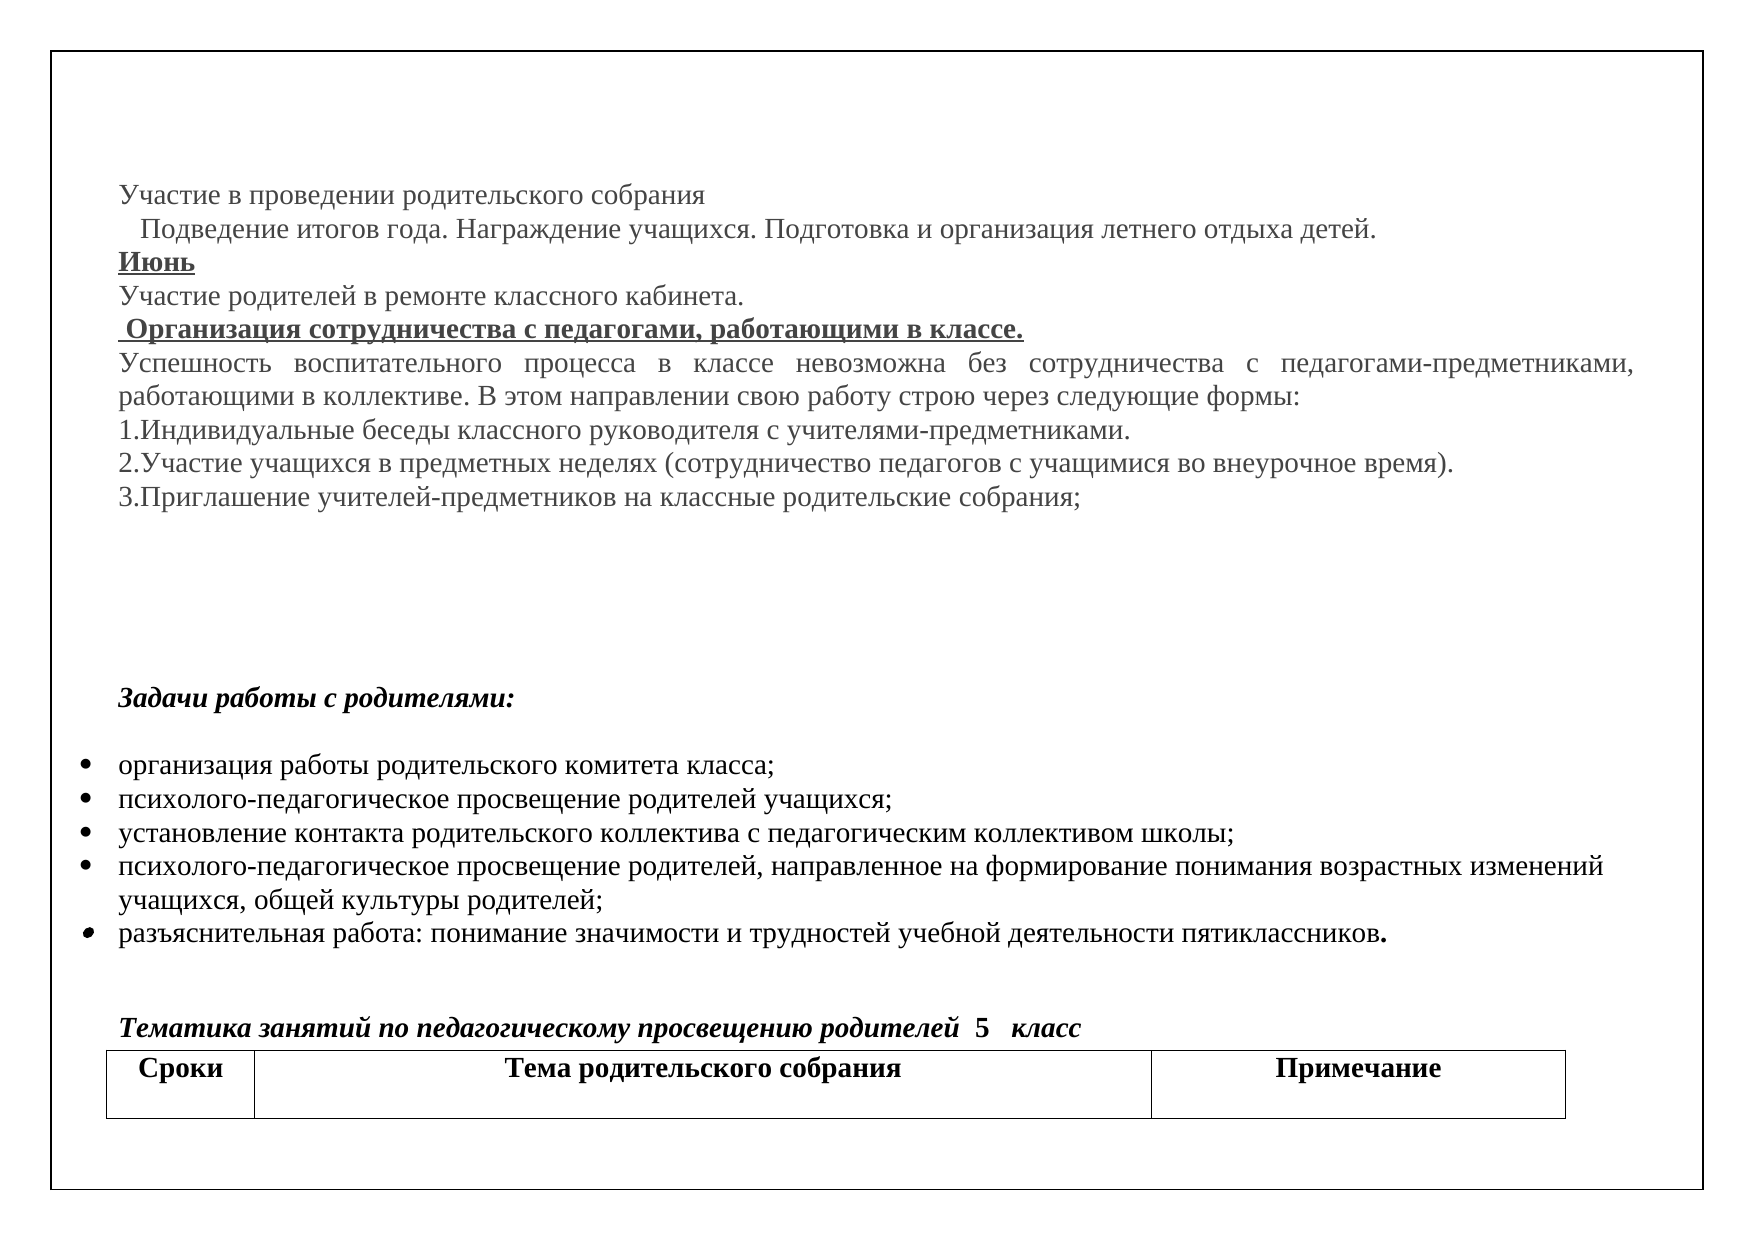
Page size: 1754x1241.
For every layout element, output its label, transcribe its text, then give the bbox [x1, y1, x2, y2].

text 2.Участие учащихся в предметных неделях (сотрудничество педагогов с учащимися во внеурочное время). [118, 446, 1636, 479]
list организация работы родительского комитета класса; [81, 747, 1636, 781]
text Участие родителей в ремонте классного кабинета. [118, 278, 1636, 311]
text 3.Приглашение учителей-предметников на классные родительские собрания; [118, 479, 1636, 513]
list установление контакта родительского коллектива с педагогическим коллективом школы; [81, 815, 1636, 848]
list разъяснительная работа: понимание значимости и трудностей учебной деятельности пятиклассников. [81, 916, 1636, 949]
text Подведение итогов года. Награждение учащихся. Подготовка и организация летнего отдыха детей. [118, 211, 1636, 244]
text Организация сотрудничества с педагогами, работающими в классе. [118, 311, 1636, 345]
table_header Тема родительского собрания [255, 1051, 1151, 1118]
text Июнь [118, 244, 1636, 278]
text Успешность воспитательного процесса в классе невозможна без сотрудничества с педагогами-предметниками, работающими в коллективе. В этом направлении свою работу строю через следующие формы: [118, 345, 1636, 412]
list психолого-педагогическое просвещение родителей, направленное на формирование понимания возрастных изменений учащихся, общей культуры родителей; [81, 848, 1636, 916]
text Тематика занятий по педагогическому просвещению родителей 5 класс [118, 1010, 1636, 1043]
text 1.Индивидуальные беседы классного руководителя с учителями-предметниками. [118, 412, 1636, 446]
table_header Примечание [1152, 1051, 1565, 1118]
table_header Сроки [107, 1051, 254, 1118]
text Участие в проведении родительского собрания [118, 177, 1636, 211]
text Задачи работы с родителями: [118, 680, 1636, 714]
list психолого-педагогическое просвещение родителей учащихся; [81, 781, 1636, 815]
